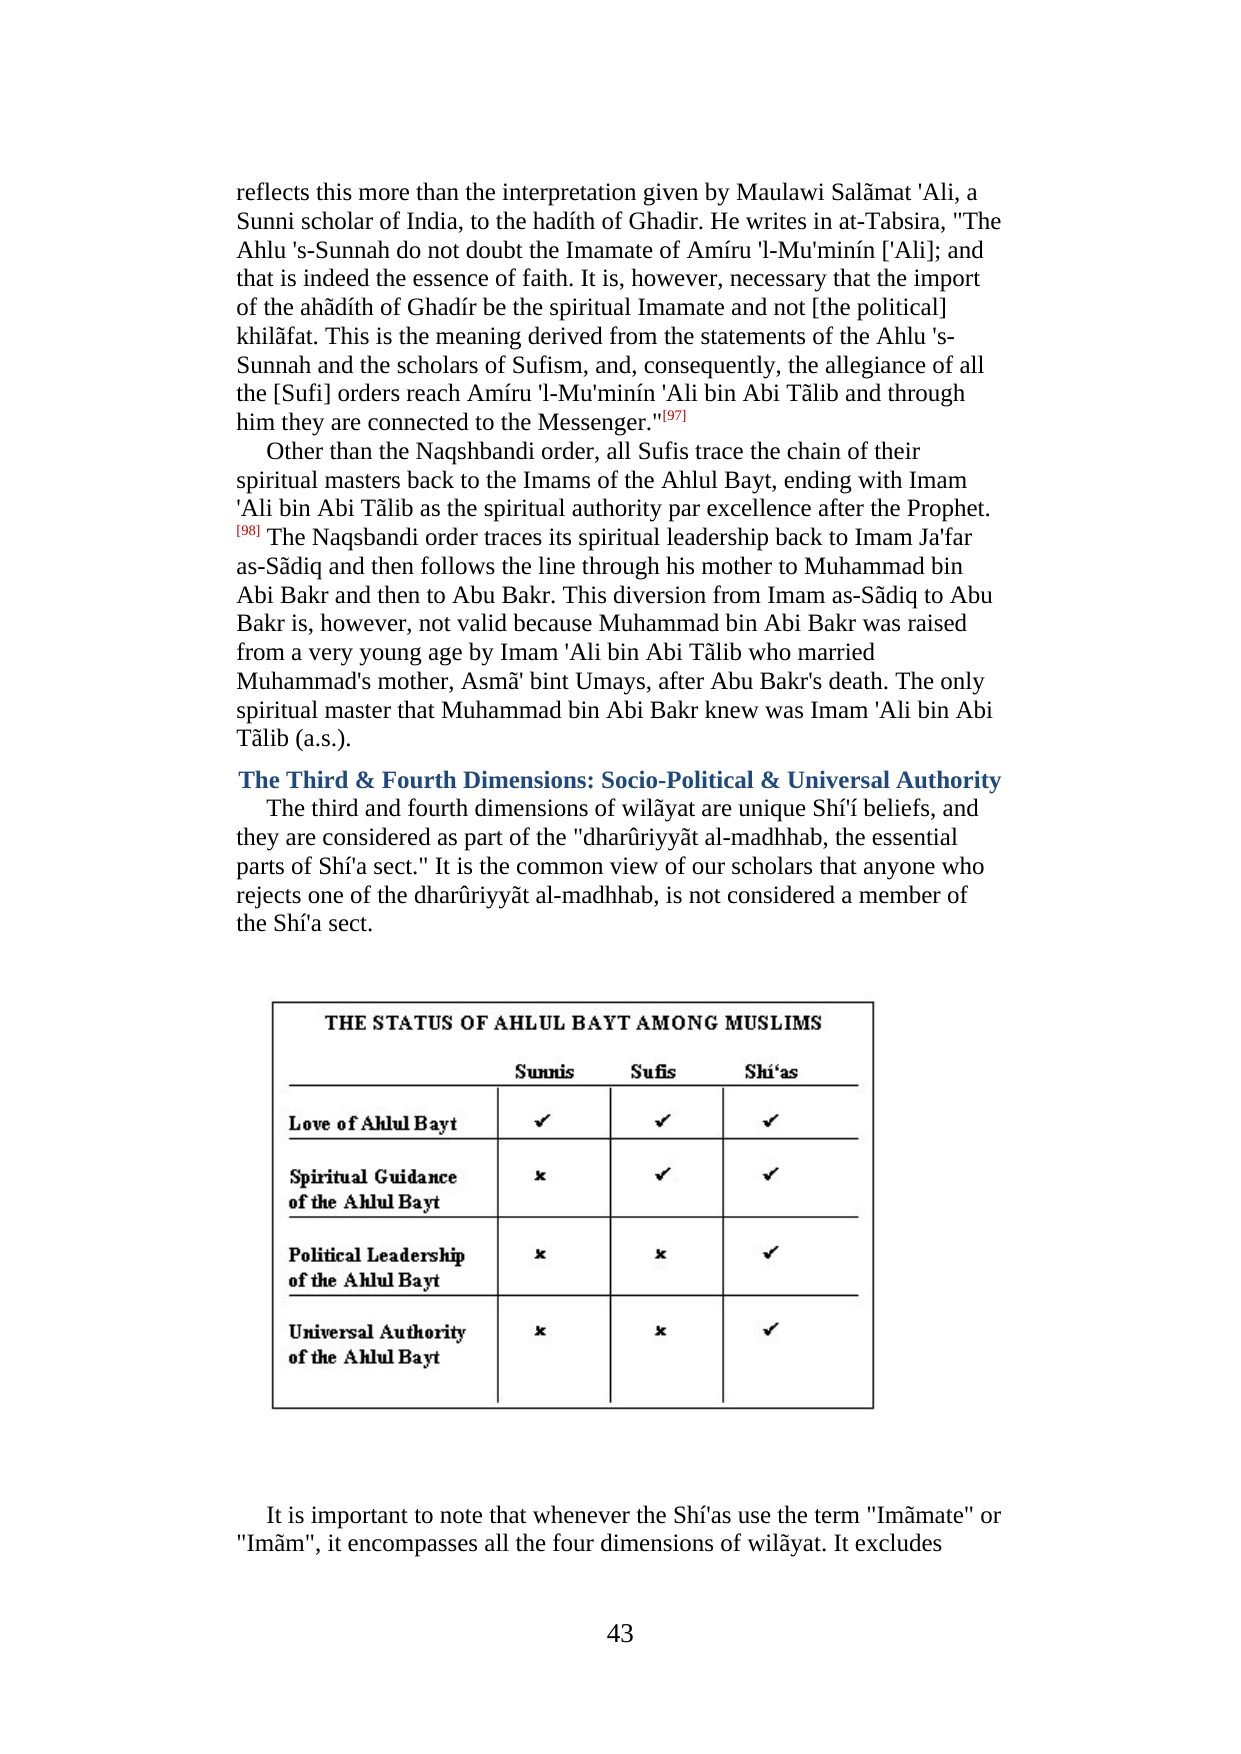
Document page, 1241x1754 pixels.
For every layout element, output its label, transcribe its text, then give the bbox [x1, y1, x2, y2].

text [236, 1500, 1004, 1557]
text Other than the Naqshbandi order, all Sufis trace the chain of their spiritual masters back to the Imams of the Ahlul Bayt, ending with Imam 'Ali bin Abi Tãlib as the spiritual authority par excellence after the Prophet.[98] The Naqsbandi order traces its spiritual leadership back to Imam Ja'far as-Sãdiq and then follows the line through his mother to Muhammad bin Abi Bakr and then to Abu Bakr. This diversion from Imam as-Sãdiq to Abu Bakr is, however, not valid because Muhammad bin Abi Bakr was raised from a very young age by Imam 'Ali bin Abi Tãlib who married Muhammad's mother, Asmã' bint Umays, after Abu Bakr's death. The only spiritual master that Muhammad bin Abi Bakr knew was Imam 'Ali bin Abi Tãlib (a.s.). [236, 436, 1004, 752]
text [236, 177, 1004, 436]
text The third and fourth dimensions of wilãyat are unique Shí'í beliefs, and they are considered as part of the "dharûriyyãt al-madhhab, the essential parts of Shí'a sect." It is the common view of our scholars that anyone who rejects one of the dharûriyyãt al-madhhab, is not considered a member of the Shí'a sect. [236, 793, 1004, 937]
picture [266, 994, 879, 1414]
subtitle The Third & Fourth Dimensions: Socio-Political & Universal Authority [236, 765, 1004, 793]
